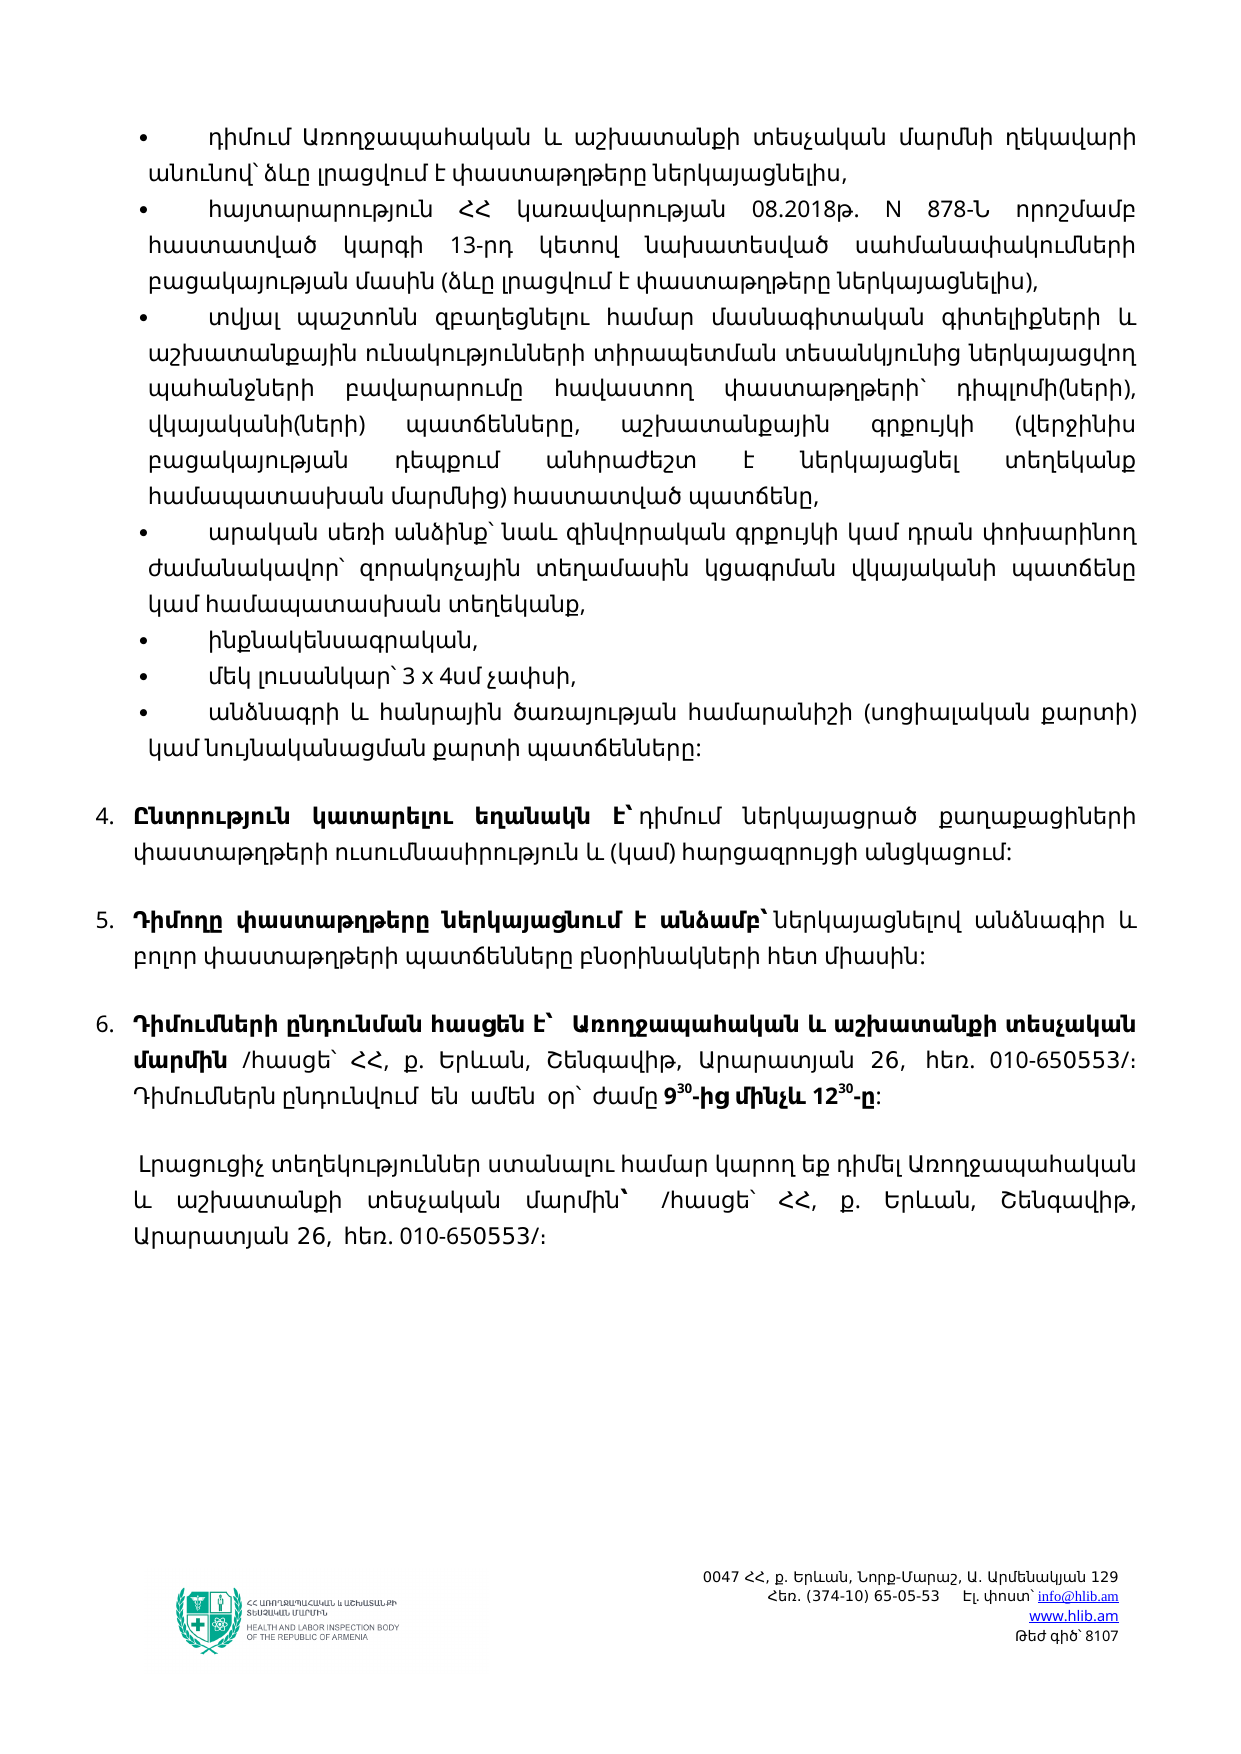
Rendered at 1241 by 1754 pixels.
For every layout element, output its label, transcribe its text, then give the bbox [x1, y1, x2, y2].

list Ընտրություն կատարելու եղանակն է՝ դիմում ներկայացրած քաղաքացիների փաստաթղթերի ուսումնասիրություն և (կամ) հարցազրույցի անցկացում: [95, 800, 1137, 867]
list դիմում Առողջապահական և աշխատանքի տեսչական մարմնի ղեկավարի անունով՝ ձևը լրացվում է փաստաթղթերը ներկայացնելիս, [140, 121, 1137, 188]
picture [144, 1568, 490, 1674]
list արական սեռի անձինք՝ նաև զինվորական գրքույկի կամ դրան փոխարինող ժամանակավոր՝ զորակոչային տեղամասին կցագրման վկայականի պատճենը կամ համապատասխան տեղեկանք, [140, 516, 1137, 619]
list մեկ լուսանկար՝ 3 x 4սմ չափսի, [140, 660, 1137, 691]
list տվյալ պաշտոնն զբաղեցնելու համար մասնագիտական գիտելիքների և աշխատանքային ունակությունների տիրապետման տեսանկյունից ներկայացվող պահանջների բավարարումը հավաստող փաստաթղթերի` դիպլոմի(ների), վկայականի(ների) պատճենները, աշխատանքային գրքույկի (վերջինիս բացակայության դեպքում անհրաժեշտ է ներկայացնել տեղեկանք համապատասխան մարմնից) հաստատված պատճենը, [140, 301, 1137, 511]
list Դիմողը փաստաթղթերը ներկայացնում է անձամբ՝ ներկայացնելով անձնագիր և բոլոր փաստաթղթերի պատճենները բնօրինակների հետ միասին: [95, 904, 1137, 971]
list անձնագրի և հանրային ծառայության համարանիշի (սոցիալական քարտի) կամ նույնականացման քարտի պատճենները: [140, 696, 1137, 763]
list ինքնակենսագրական, [140, 624, 1137, 655]
list հայտարարություն ՀՀ կառավարության 08.2018թ. N 878-Ն որոշմամբ հաստատված կարգի 13-րդ կետով նախատեսված սահմանափակումների բացակայության մասին (ձևը լրացվում է փաստաթղթերը ներկայացնելիս), [140, 193, 1137, 296]
list Դիմումների ընդունման հասցեն է՝ Առողջապահական և աշխատանքի տեսչական մարմին /հասցե՝ ՀՀ, ք. Երևան, Շենգավիթ, Արարատյան 26, հեռ. 010-650553/։ Դիմումներն ընդունվում են ամեն օր՝ ժամը 930-ից մինչև 1230-ը: [95, 1008, 1137, 1111]
text Լրացուցիչ տեղեկություններ ստանալու համար կարող եք դիմել Առողջապահական և աշխատանքի տեսչական մարմին՝ /հասցե՝ ՀՀ, ք. Երևան, Շենգավիթ, Արարատյան 26, հեռ. 010-650553/։ [133, 1148, 1137, 1251]
